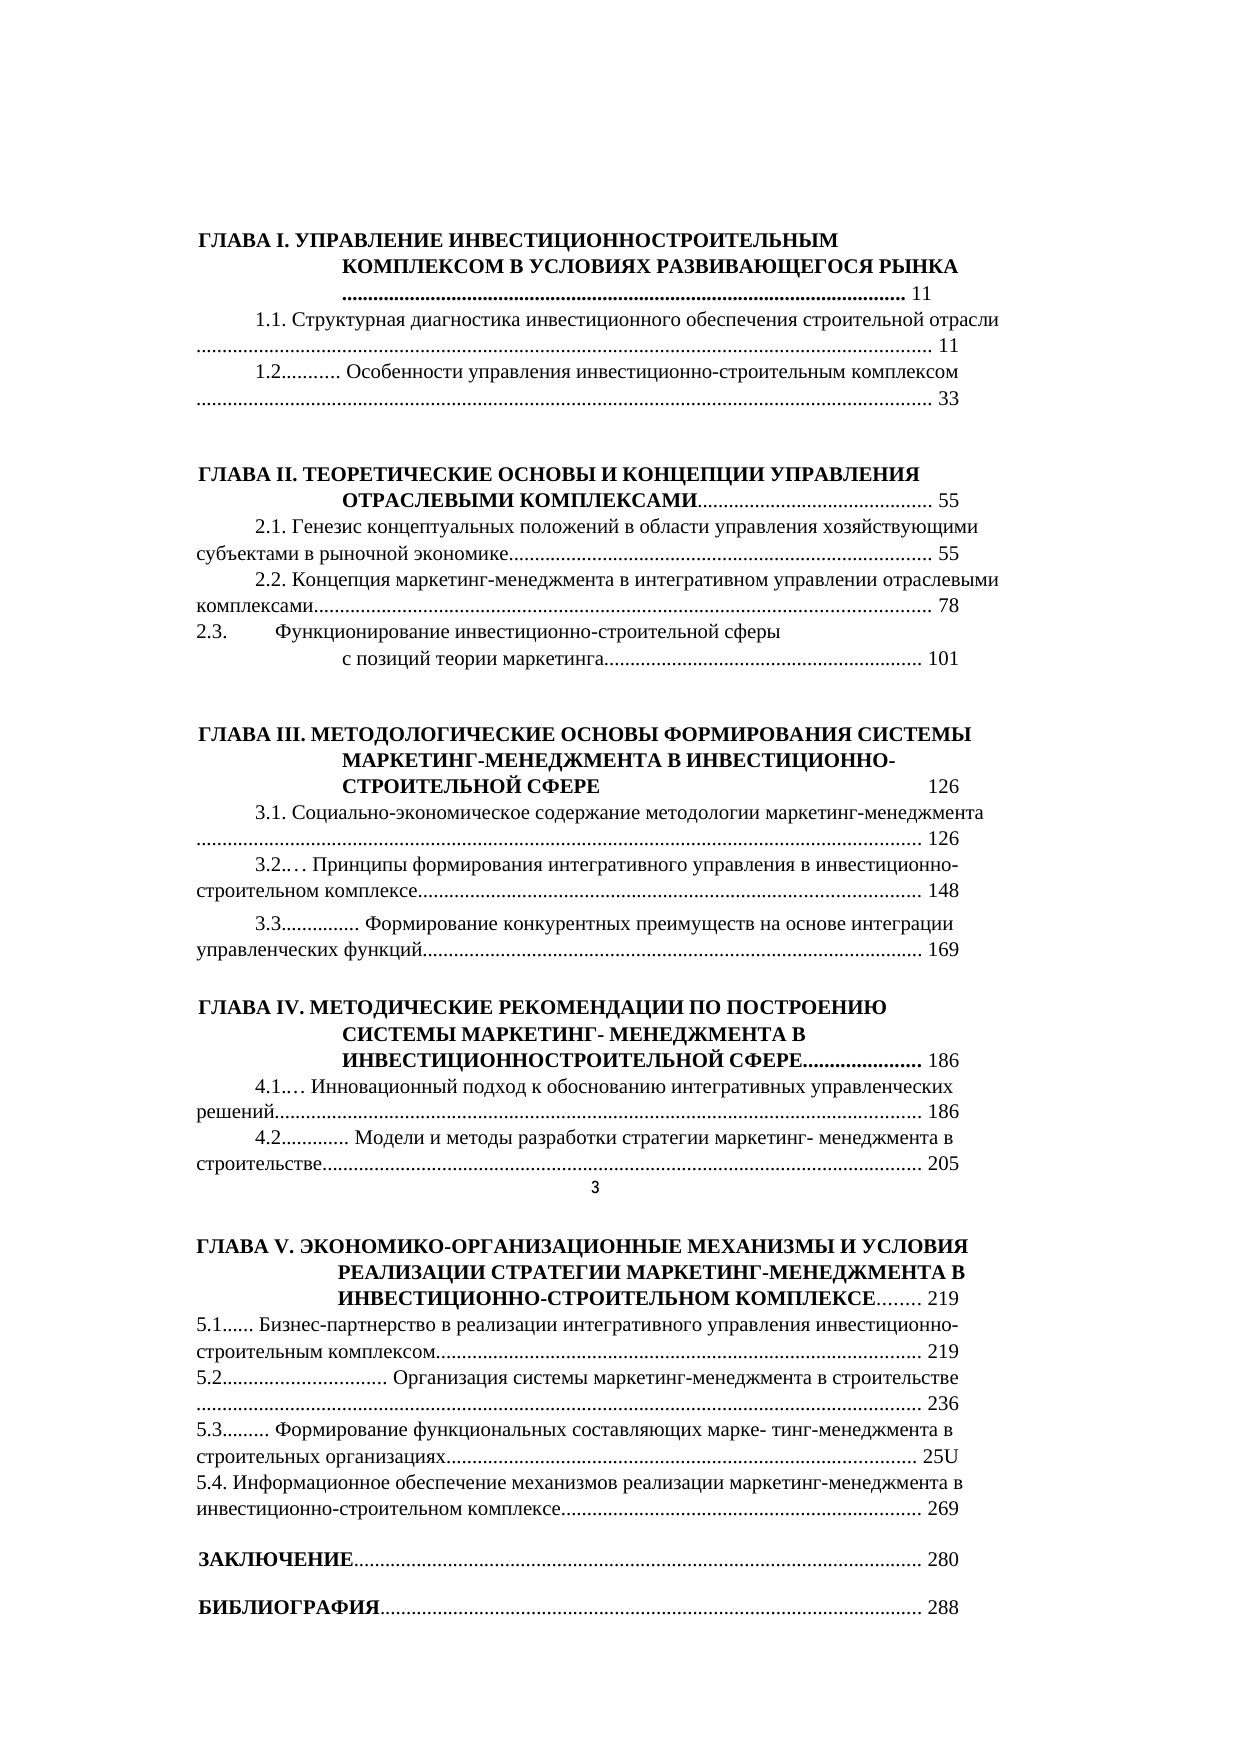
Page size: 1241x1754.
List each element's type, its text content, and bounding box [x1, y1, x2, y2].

list Формирование функциональных составляющих марке- тинг-менеджмента в строительных организациях 25U [196, 1416, 1007, 1468]
list Организация системы маркетинг-менеджмента в строительстве 236 [196, 1363, 1007, 1416]
text ЗАКЛЮЧЕНИЕ 280 [198, 1550, 1007, 1571]
list Функционирование инвестиционно-строительной сферы [196, 618, 1007, 644]
list Концепция маркетинг-менеджмента в интегративном управлении отраслевыми комплексами 78 [196, 565, 1003, 618]
list Структурная диагностика инвестиционного обеспечения строительной отрасли 11 [196, 305, 1003, 358]
text ГЛАВА III. МЕТОДОЛОГИЧЕСКИЕ ОСНОВЫ ФОРМИРОВАНИЯ СИСТЕМЫ МАРКЕТИНГ-МЕНЕДЖМЕНТА В ИНВЕСТИЦИОННО-СТРОИТЕЛЬНОЙ СФЕРЕ 126 [198, 720, 1003, 799]
list Инновационный подход к обоснованию интегративных управленческих решений 186 [196, 1072, 1003, 1124]
list Бизнес-партнерство в реализации интегративного управления инвестиционно-строительным комплексом 219 [196, 1311, 1007, 1363]
list Принципы формирования интегративного управления в инвестиционно-строительном комплексе 148 [196, 850, 1003, 903]
text з [196, 1175, 994, 1198]
list Информационное обеспечение механизмов реализации маркетинг-менеджмента в инвестиционно-строительном комплексе 269 [196, 1468, 1007, 1521]
text ГЛАВА IV. МЕТОДИЧЕСКИЕ РЕКОМЕНДАЦИИ ПО ПОСТРОЕНИЮ СИСТЕМЫ МАРКЕТИНГ- МЕНЕДЖМЕНТА В ИНВЕСТИЦИОННОСТРОИТЕЛЬНОЙ СФЕРЕ 186 [198, 994, 1003, 1072]
list Модели и методы разработки стратегии маркетинг- менеджмента в строительстве 205 [196, 1124, 1003, 1175]
text с позиций теории маркетинга 101 [342, 644, 1007, 670]
text БИБЛИОГРАФИЯ 288 [198, 1598, 1007, 1619]
list Особенности управления инвестиционно-строительным комплексом 33 [196, 358, 1003, 410]
list Генезис концептуальных положений в области управления хозяйствующими субъектами в рыночной экономике 55 [196, 513, 934, 565]
text ГЛАВА II. ТЕОРЕТИЧЕСКИЕ ОСНОВЫ И КОНЦЕПЦИИ УПРАВЛЕНИЯ ОТРАСЛЕВЫМИ КОМПЛЕКСАМИ 55 [198, 460, 1003, 513]
list Формирование конкурентных преимуществ на основе интеграции управленческих функций 169 [196, 909, 1003, 962]
text ГЛАВА I. УПРАВЛЕНИЕ ИНВЕСТИЦИОННОСТРОИТЕЛЬНЫМ КОМПЛЕКСОМ В УСЛОВИЯХ РАЗВИВАЮЩЕГОСЯ РЫНКА 11 [198, 226, 1003, 305]
list Социально-экономическое содержание методологии маркетинг-менеджмента 126 [196, 799, 1003, 850]
text ГЛАВА V. ЭКОНОМИКО-ОРГАНИЗАЦИОННЫЕ МЕХАНИЗМЫ И УСЛОВИЯ РЕАЛИЗАЦИИ СТРАТЕГИИ МАРКЕТИНГ-МЕНЕДЖМЕНТА В ИНВЕСТИЦИОННО-СТРОИТЕЛЬНОМ КОМПЛЕКСЕ 219 [196, 1232, 1007, 1311]
